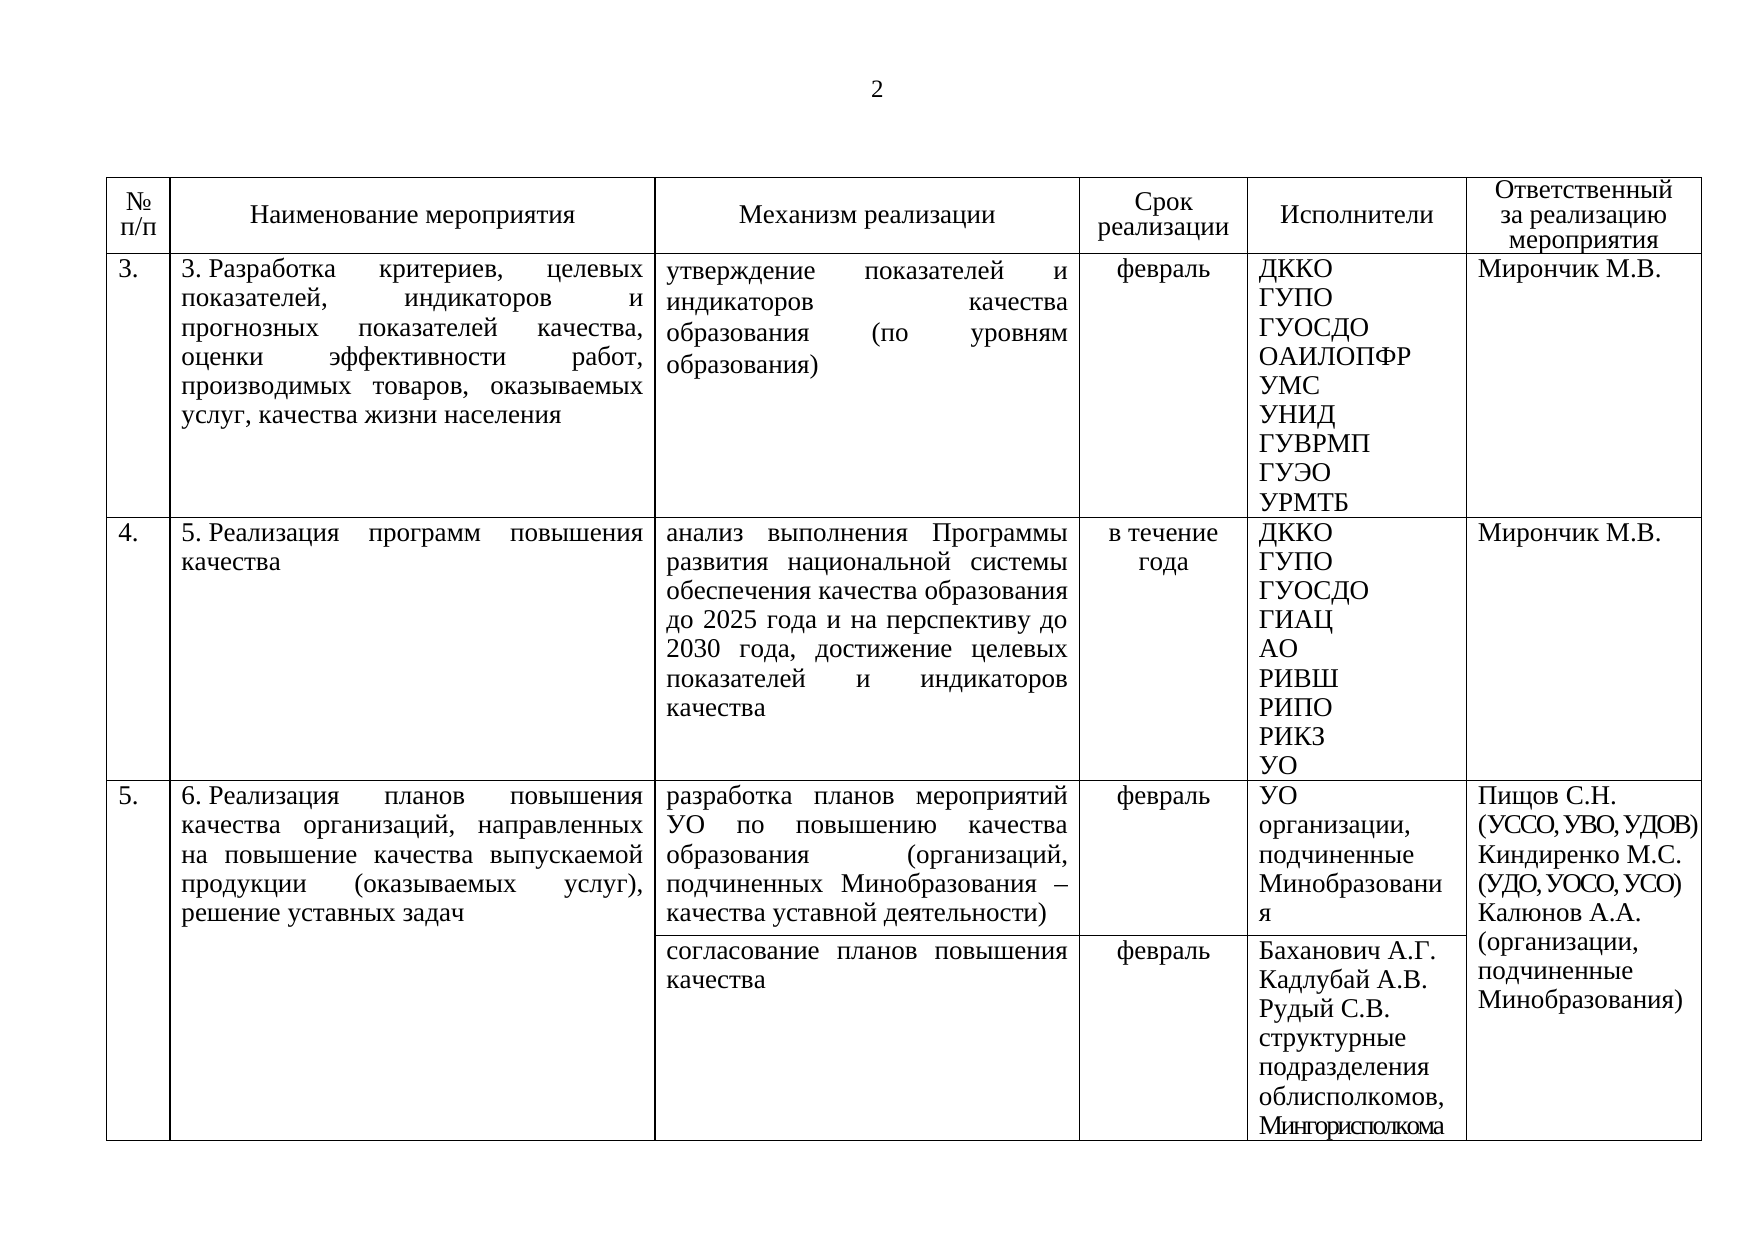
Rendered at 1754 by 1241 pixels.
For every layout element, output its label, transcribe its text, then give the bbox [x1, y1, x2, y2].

table_cell согласование планов повышения качества [656, 936, 1079, 1140]
table_cell февраль [1080, 781, 1247, 935]
table_cell анализ выполнения Программы развития национальной системы обеспечения качества образования до 2025 года и на перспективу до 2030 года, достижение целевых показателей и индикаторов качества [656, 518, 1079, 780]
table_cell разработка планов мероприятий УО по повышению качества образования (организаций, подчиненных Минобразования – качества уставной деятельности) [656, 781, 1079, 935]
table_cell ДККО ГУПО ГУОСДО ОАИЛОПФР УМС УНИД ГУВРМП ГУЭО УРМТБ [1248, 254, 1466, 517]
table_cell 5. [107, 781, 169, 1140]
table_cell Баханович А.Г. Кадлубай А.В. Рудый С.В. структурные подразделения облисполкомов, Мингорисполкома [1248, 936, 1466, 1140]
table_header Срок реализации [1080, 178, 1247, 253]
table_header № п/п [107, 178, 169, 253]
table_cell Пищов С.Н. (УССО, УВО, УДОВ) Киндиренко М.С. (УДО, УОСО, УСО) Калюнов А.А. (организации, подчиненные Минобразования) [1467, 781, 1701, 1140]
table_cell 4. [107, 518, 169, 780]
table_cell 6. Реализация планов повышения качества организаций, направленных на повышение качества выпускаемой продукции (оказываемых услуг), решение уставных задач [171, 781, 654, 1140]
table_cell февраль [1080, 254, 1247, 517]
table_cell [1248, 781, 1466, 935]
table_header Ответственный за реализацию мероприятия [1467, 178, 1701, 253]
table_cell в течение года [1080, 518, 1247, 780]
table_cell Мирончик М.В. [1467, 518, 1701, 780]
table_cell Мирончик М.В. [1467, 254, 1701, 517]
table_header Исполнители [1248, 178, 1466, 253]
table_header Наименование мероприятия [171, 178, 654, 253]
table_cell 3. [107, 254, 169, 517]
table_header Механизм реализации [656, 178, 1079, 253]
table_cell 5. Реализация программ повышения качества [171, 518, 654, 780]
table_cell февраль [1080, 936, 1247, 1140]
table_cell 3. Разработка критериев, целевых показателей, индикаторов и прогнозных показателей качества, оценки эффективности работ, производимых товаров, оказываемых услуг, качества жизни населения [171, 254, 654, 517]
table_cell утверждение показателей и индикаторов качества образования (по уровням образования) [656, 254, 1079, 517]
table_cell ДККО ГУПО ГУОСДО ГИАЦ АО РИВШ РИПО РИКЗ УО [1248, 518, 1466, 780]
